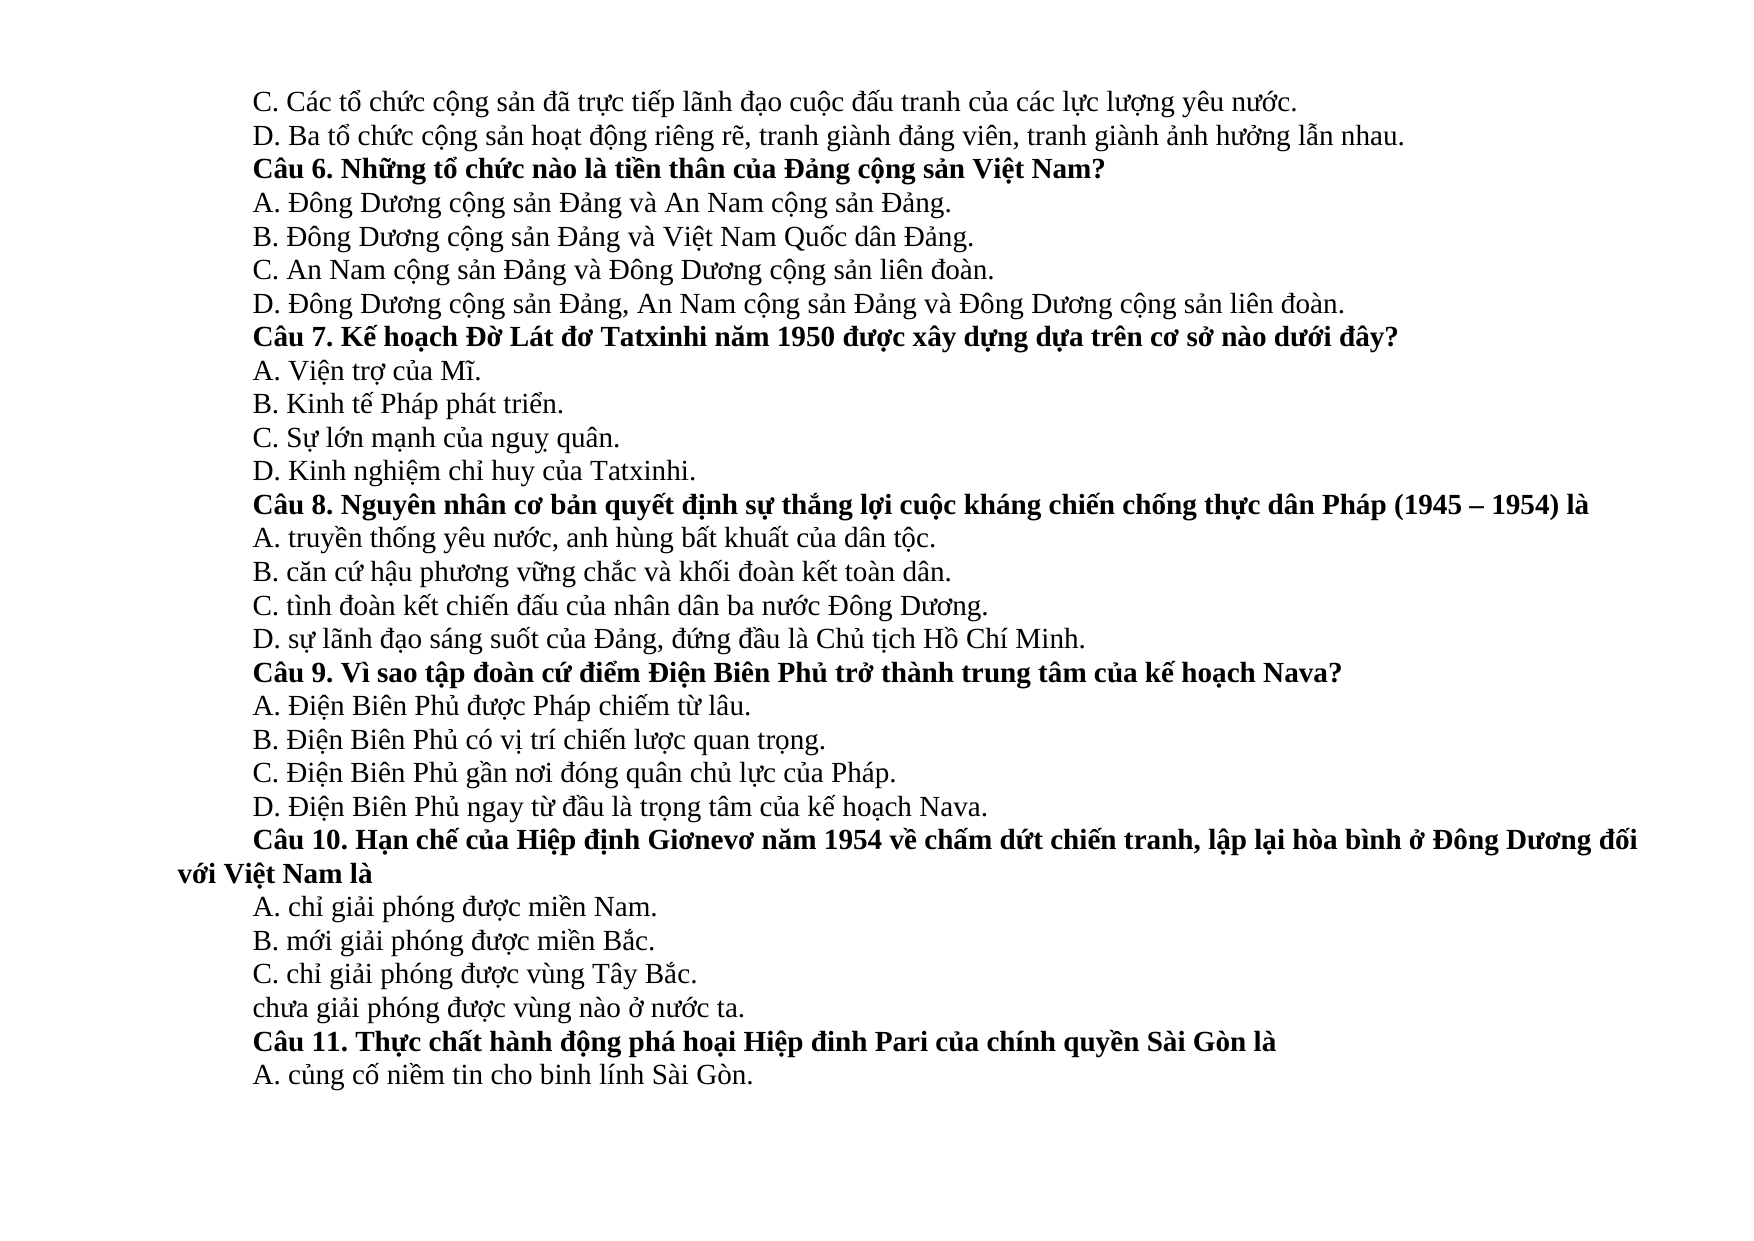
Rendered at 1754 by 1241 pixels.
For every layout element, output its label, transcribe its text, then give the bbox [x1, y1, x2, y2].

text A. Viện trợ của Mĩ. [177, 353, 1665, 386]
text C. chỉ giải phóng được vùng Tây Bắc. [177, 957, 1665, 990]
text Câu 9. Vì sao tập đoàn cứ điểm Điện Biên Phủ trở thành trung tâm của kế hoạch Nava? [177, 655, 1665, 688]
text A. truyền thống yêu nước, anh hùng bất khuất của dân tộc. [177, 521, 1665, 554]
text chưa giải phóng được vùng nào ở nước ta. [177, 990, 1665, 1024]
text Câu 8. Nguyên nhân cơ bản quyết định sự thắng lợi cuộc kháng chiến chống thực dân Pháp (1945 – 1954) là [177, 487, 1665, 521]
text A. Điện Biên Phủ được Pháp chiếm từ lâu. [177, 688, 1665, 722]
text D. sự lãnh đạo sáng suốt của Đảng, đứng đầu là Chủ tịch Hồ Chí Minh. [177, 621, 1665, 655]
text D. Đông Dương cộng sản Đảng, An Nam cộng sản Đảng và Đông Dương cộng sản liên đoàn. [177, 286, 1665, 319]
text D. Kinh nghiệm chỉ huy của Tatxinhi. [177, 453, 1665, 487]
text Câu 10. Hạn chế của Hiệp định Giơnevơ năm 1954 về chấm dứt chiến tranh, lập lại hòa bình ở Đông Dương đối với Việt Nam là [177, 822, 1665, 889]
text A. chỉ giải phóng được miền Nam. [177, 889, 1665, 923]
text B. Đông Dương cộng sản Đảng và Việt Nam Quốc dân Đảng. [177, 219, 1665, 252]
text D. Điện Biên Phủ ngay từ đầu là trọng tâm của kế hoạch Nava. [177, 789, 1665, 822]
text Câu 11. Thực chất hành động phá hoại Hiệp đinh Pari của chính quyền Sài Gòn là [177, 1024, 1665, 1057]
text A. Đông Dương cộng sản Đảng và An Nam cộng sản Đảng. [177, 185, 1665, 219]
text Câu 6. Những tổ chức nào là tiền thân của Đảng cộng sản Việt Nam? [177, 152, 1665, 185]
text C. Sự lớn mạnh của nguỵ quân. [177, 420, 1665, 453]
text A. củng cố niềm tin cho binh lính Sài Gòn. [177, 1057, 1665, 1091]
text C. Điện Biên Phủ gần nơi đóng quân chủ lực của Pháp. [177, 755, 1665, 789]
text D. Ba tổ chức cộng sản hoạt động riêng rẽ, tranh giành đảng viên, tranh giành ảnh hưởng lẫn nhau. [177, 118, 1665, 152]
text C. tình đoàn kết chiến đấu của nhân dân ba nước Đông Dương. [177, 588, 1665, 621]
text B. Điện Biên Phủ có vị trí chiến lược quan trọng. [177, 722, 1665, 755]
text B. căn cứ hậu phương vững chắc và khối đoàn kết toàn dân. [177, 554, 1665, 588]
text C. An Nam cộng sản Đảng và Đông Dương cộng sản liên đoàn. [177, 252, 1665, 286]
text B. mới giải phóng được miền Bắc. [177, 923, 1665, 957]
text C. Các tổ chức cộng sản đã trực tiếp lãnh đạo cuộc đấu tranh của các lực lượng yêu nước. [177, 84, 1665, 118]
text Câu 7. Kế hoạch Đờ Lát đơ Tatxinhi năm 1950 được xây dựng dựa trên cơ sở nào dưới đây? [177, 319, 1665, 353]
text B. Kinh tế Pháp phát triển. [177, 386, 1665, 420]
